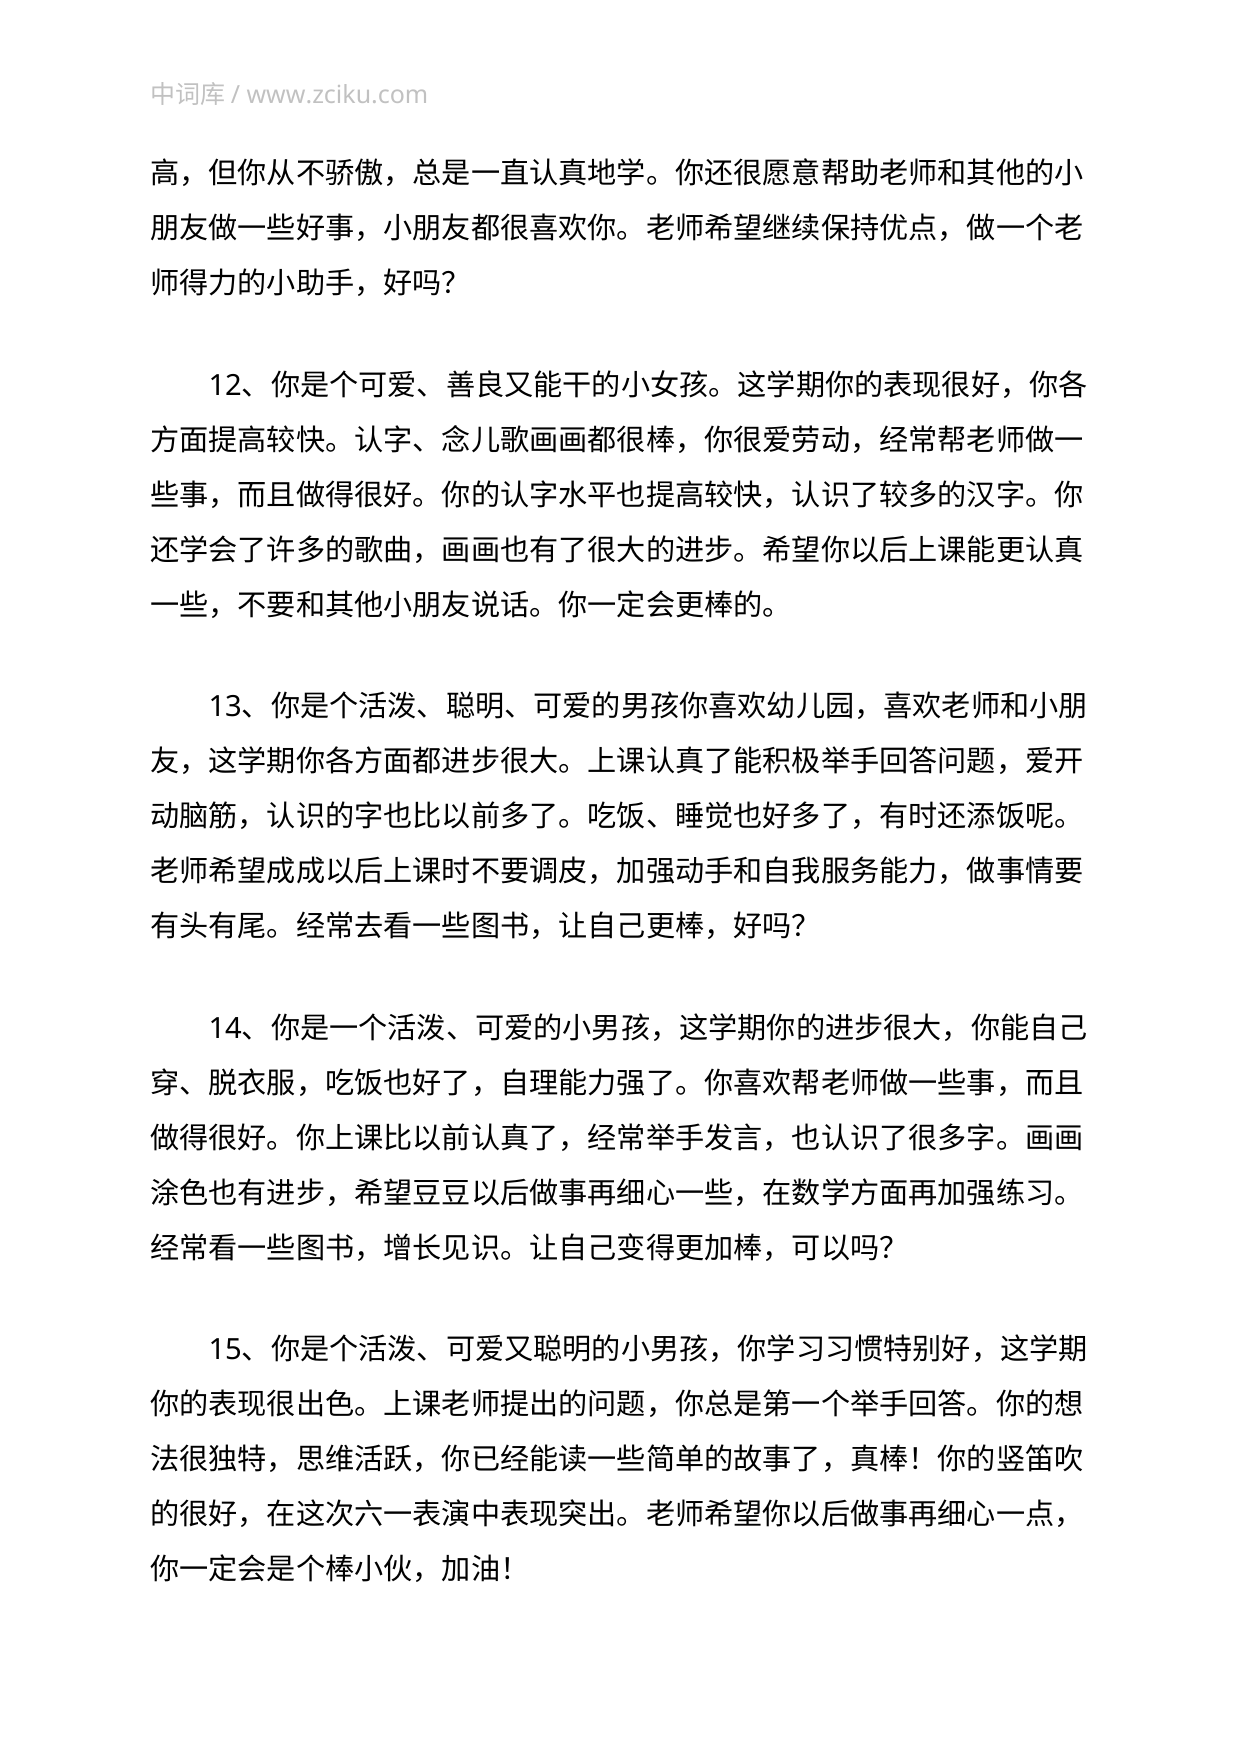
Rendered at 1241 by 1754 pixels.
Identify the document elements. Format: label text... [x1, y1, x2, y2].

text 13、你是个活泼、聪明、可爱的男孩你喜欢幼儿园，喜欢老师和小朋友，这学期你各方面都进步很大。上课认真了能积极举手回答问题，爱开动脑筋，认识的字也比以前多了。吃饭、睡觉也好多了，有时还添饭呢。老师希望成成以后上课时不要调皮，加强动手和自我服务能力，做事情要有头有尾。经常去看一些图书，让自己更棒，好吗？ [150, 683, 1090, 945]
text 15、你是个活泼、可爱又聪明的小男孩，你学习习惯特别好，这学期你的表现很出色。上课老师提出的问题，你总是第一个举手回答。你的想法很独特，思维活跃，你已经能读一些简单的故事了，真棒！你的竖笛吹的很好，在这次六一表演中表现突出。老师希望你以后做事再细心一点，你一定会是个棒小伙，加油！ [150, 1326, 1090, 1588]
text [150, 150, 1090, 302]
text 12、你是个可爱、善良又能干的小女孩。这学期你的表现很好，你各方面提高较快。认字、念儿歌画画都很棒，你很爱劳动，经常帮老师做一些事，而且做得很好。你的认字水平也提高较快，认识了较多的汉字。你还学会了许多的歌曲，画画也有了很大的进步。希望你以后上课能更认真一些，不要和其他小朋友说话。你一定会更棒的。 [150, 362, 1090, 623]
text 14、你是一个活泼、可爱的小男孩，这学期你的进步很大，你能自己穿、脱衣服，吃饭也好了，自理能力强了。你喜欢帮老师做一些事，而且做得很好。你上课比以前认真了，经常举手发言，也认识了很多字。画画涂色也有进步，希望豆豆以后做事再细心一些，在数学方面再加强练习。经常看一些图书，增长见识。让自己变得更加棒，可以吗？ [150, 1004, 1090, 1266]
